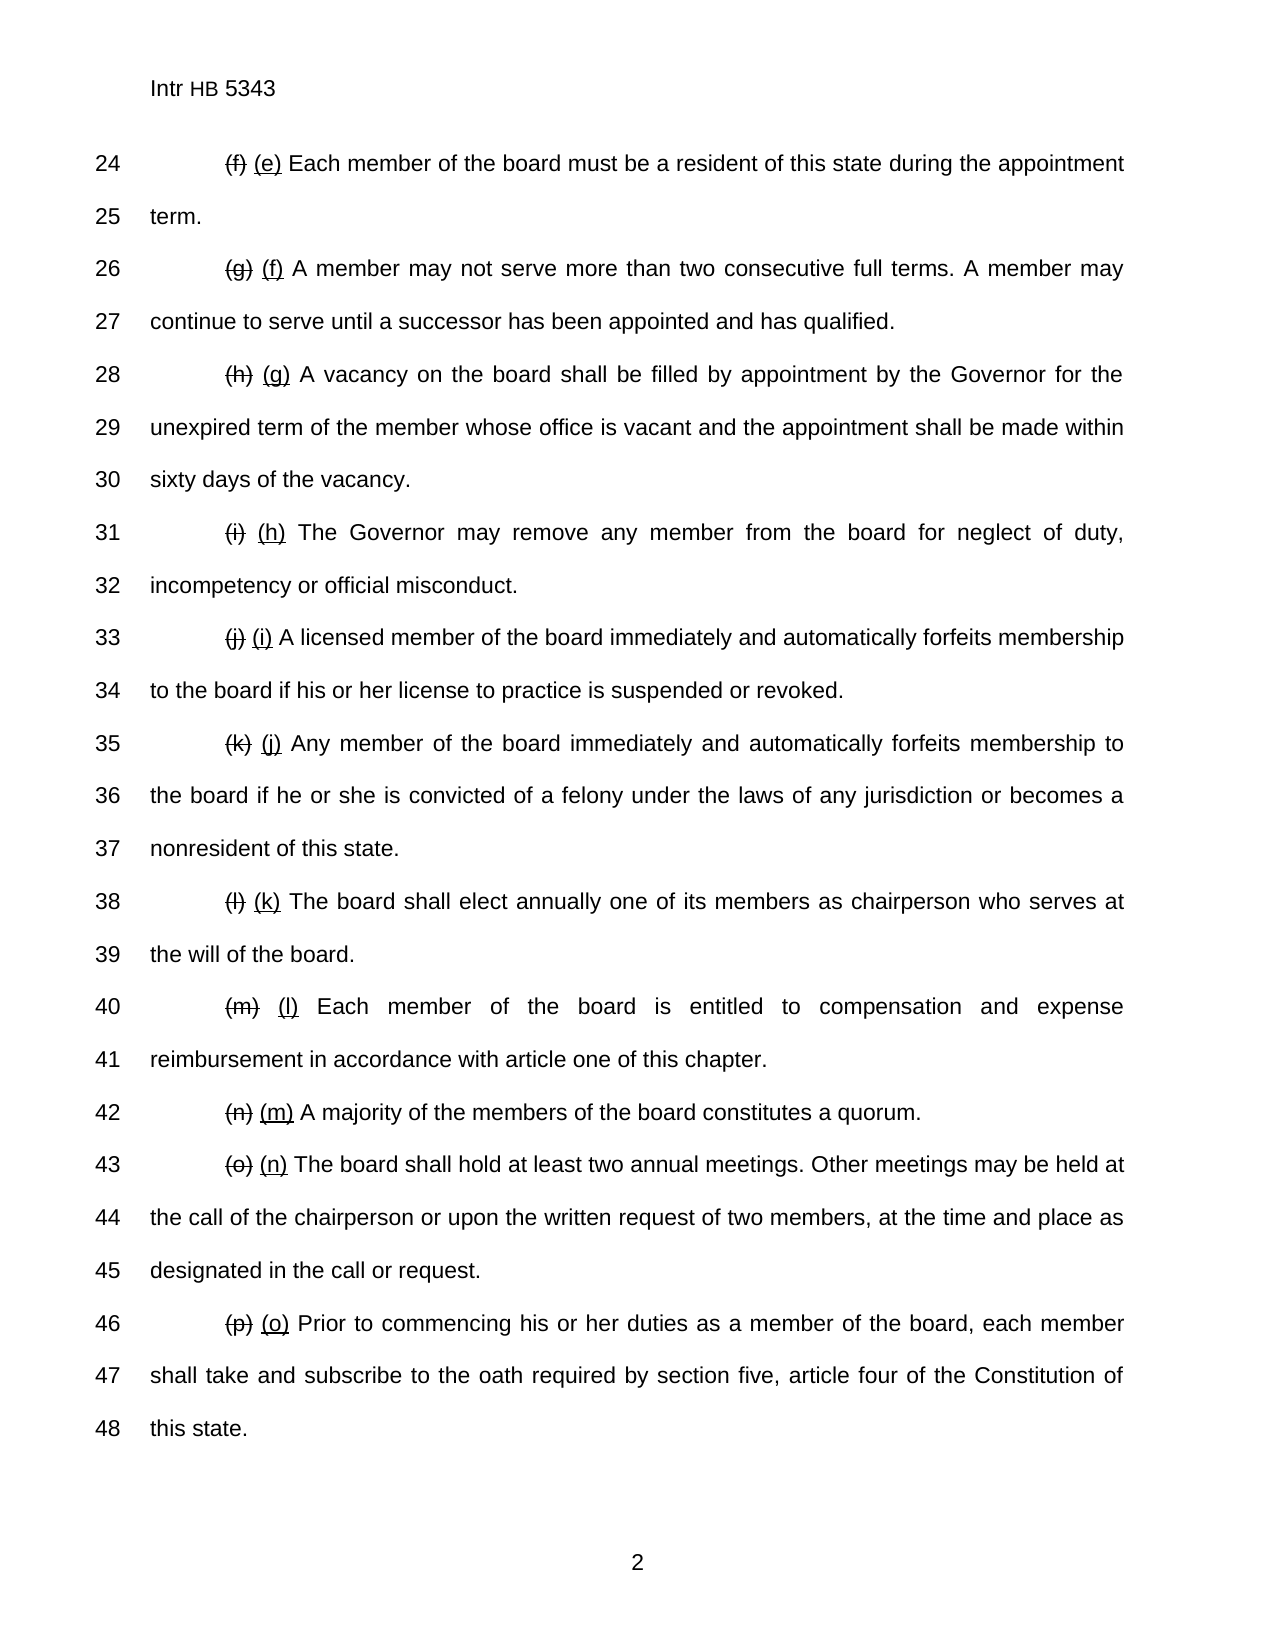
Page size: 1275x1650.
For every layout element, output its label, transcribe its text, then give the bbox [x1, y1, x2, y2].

text (h) (g) A vacancy on the board shall be filled by appointment by the Governor for the unexpired term of the member whose office is vacant and the appointment shall be made within sixty days of the vacancy. [150, 361, 1125, 493]
text (n) (m) A majority of the members of the board constitutes a quorum. [150, 1099, 1125, 1125]
text (l) (k) The board shall elect annually one of its members as chairperson who serves at the will of the board. [150, 888, 1125, 967]
text (j) (i) A licensed member of the board immediately and automatically forfeits membership to the board if his or her license to practice is suspended or revoked. [150, 624, 1125, 703]
text (g) (f) A member may not serve more than two consecutive full terms. A member may continue to serve until a successor has been appointed and has qualified. [150, 255, 1125, 334]
text (p) (o) Prior to commencing his or her duties as a member of the board, each member shall take and subscribe to the oath required by section five, article four of the Constitution of this state. [150, 1309, 1125, 1441]
text (k) (j) Any member of the board immediately and automatically forfeits membership to the board if he or she is convicted of a felony under the laws of any jurisdiction or becomes a nonresident of this state. [150, 730, 1125, 862]
text (m) (l) Each member of the board is entitled to compensation and expense reimbursement in accordance with article one of this chapter. [150, 993, 1125, 1072]
text (o) (n) The board shall hold at least two annual meetings. Other meetings may be held at the call of the chairperson or upon the written request of two members, at the time and place as designated in the call or request. [150, 1151, 1125, 1283]
text (f) (e) Each member of the board must be a resident of this state during the appointment term. [150, 150, 1125, 229]
text (i) (h) The Governor may remove any member from the board for neglect of duty, incompetency or official misconduct. [150, 519, 1125, 598]
